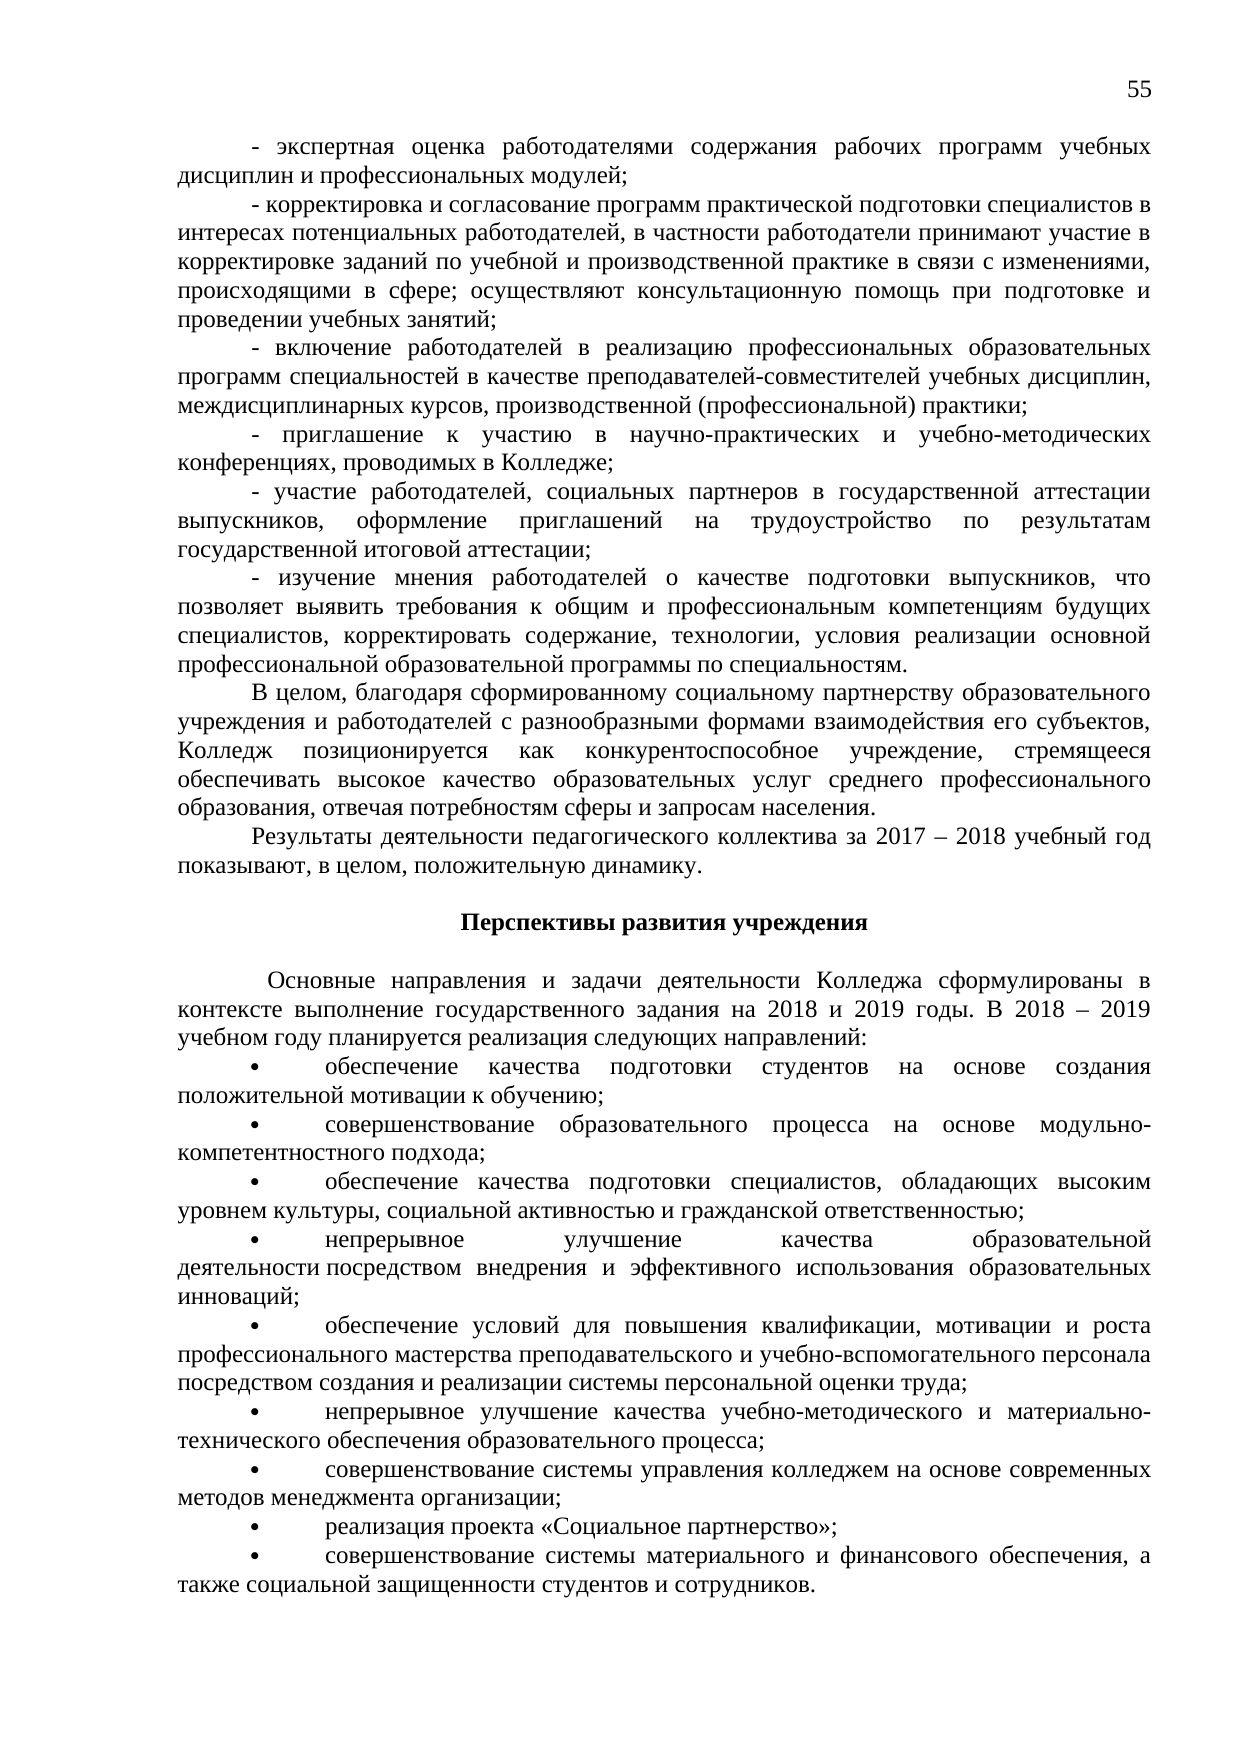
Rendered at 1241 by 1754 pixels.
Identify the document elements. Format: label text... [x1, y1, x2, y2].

text - участие работодателей, социальных партнеров в государственной аттестации выпускников, оформление приглашений на трудоустройство по результатам государственной итоговой аттестации; [177, 476, 1152, 562]
text В целом, благодаря сформированному социальному партнерству образовательного учреждения и работодателей с разнообразными формами взаимодействия его субъектов, Колледж позиционируется как конкурентоспособное учреждение, стремящееся обеспечивать высокое качество образовательных услуг среднего профессионального образования, отвечая потребностям сферы и запросам населения. [177, 677, 1152, 821]
text Основные направления и задачи деятельности Колледжа сформулированы в контексте выполнение государственного задания на 2018 и 2019 годы. В 2018 – 2019 учебном году планируется реализация следующих направлений: [177, 965, 1152, 1051]
text Результаты деятельности педагогического коллектива за 2017 – 2018 учебный год показывают, в целом, положительную динамику. [177, 821, 1152, 879]
text - экспертная оценка работодателями содержания рабочих программ учебных дисциплин и профессиональных модулей; [177, 131, 1152, 189]
list реализация проекта «Социальное партнерство»; [177, 1511, 1152, 1540]
text - изучение мнения работодателей о качестве подготовки выпускников, что позволяет выявить требования к общим и профессиональным компетенциям будущих специалистов, корректировать содержание, технологии, условия реализации основной профессиональной образовательной программы по специальностям. [177, 562, 1152, 677]
list совершенствование системы материального и финансового обеспечения, а также социальной защищенности студентов и сотрудников. [177, 1540, 1152, 1597]
list непрерывное улучшение качества образовательной деятельности посредством внедрения и эффективного использования образовательных инноваций; [177, 1224, 1152, 1310]
text - корректировка и согласование программ практической подготовки специалистов в интересах потенциальных работодателей, в частности работодатели принимают участие в корректировке заданий по учебной и производственной практике в связи с изменениями, происходящими в сфере; осуществляют консультационную помощь при подготовке и проведении учебных занятий; [177, 189, 1152, 332]
list непрерывное улучшение качества учебно-методического и материально-технического обеспечения образовательного процесса; [177, 1396, 1152, 1454]
list совершенствование образовательного процесса на основе модульно-компетентностного подхода; [177, 1109, 1152, 1166]
list совершенствование системы управления колледжем на основе современных методов менеджмента организации; [177, 1454, 1152, 1511]
list обеспечение качества подготовки студентов на основе создания положительной мотивации к обучению; [177, 1051, 1152, 1109]
text - включение работодателей в реализацию профессиональных образовательных программ специальностей в качестве преподавателей-совместителей учебных дисциплин, междисциплинарных курсов, производственной (профессиональной) практики; [177, 332, 1152, 419]
text - приглашение к участию в научно-практических и учебно-методических конференциях, проводимых в Колледже; [177, 419, 1152, 476]
text Перспективы развития учреждения [177, 907, 1152, 936]
list обеспечение условий для повышения квалификации, мотивации и роста профессионального мастерства преподавательского и учебно-вспомогательного персонала посредством создания и реализации системы персональной оценки труда; [177, 1310, 1152, 1396]
list обеспечение качества подготовки специалистов, обладающих высоким уровнем культуры, социальной активностью и гражданской ответственностью; [177, 1166, 1152, 1224]
